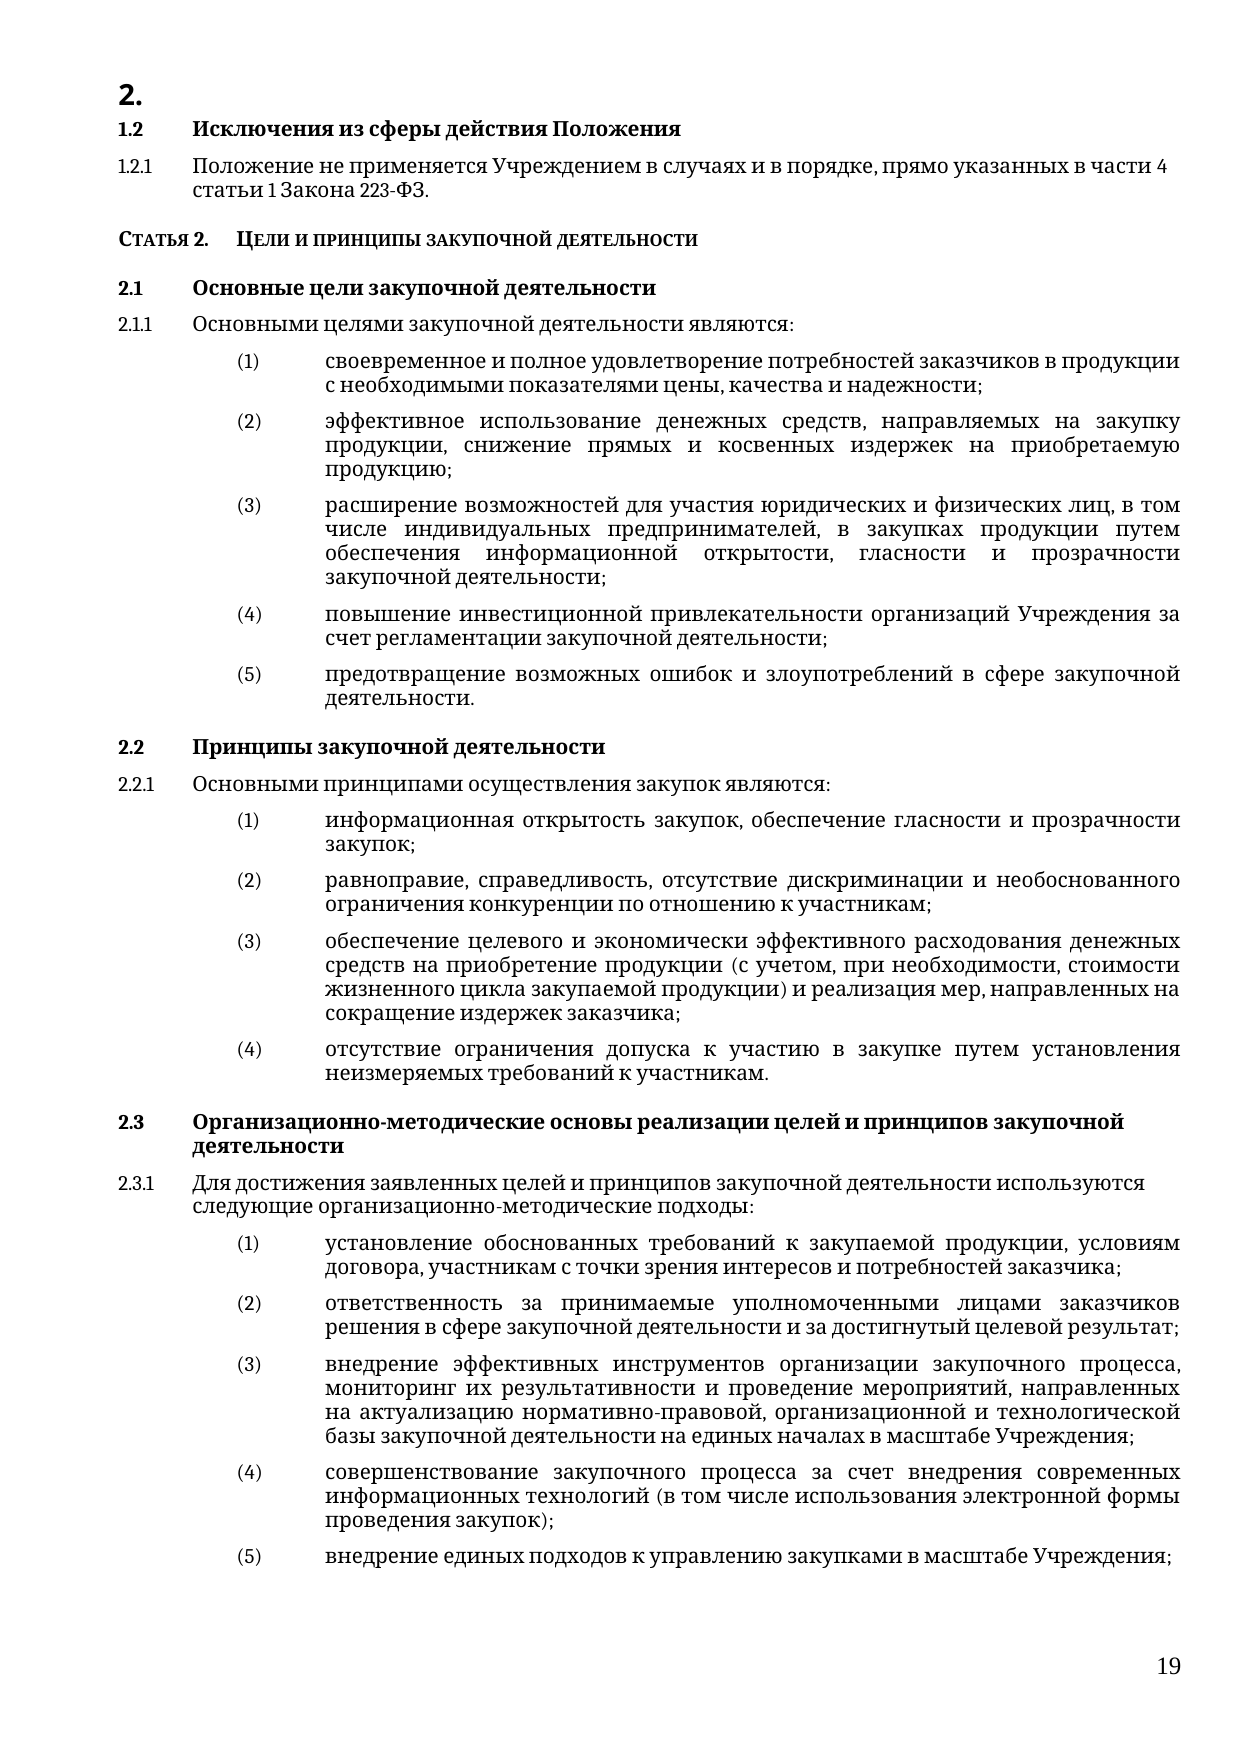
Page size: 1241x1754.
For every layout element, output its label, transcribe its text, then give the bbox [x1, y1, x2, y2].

list Организационно-методические основы реализации целей и принципов закупочной деятельности [118, 1111, 1181, 1159]
list установление обоснованных требований к закупаемой продукции, условиям договора, участникам с точки зрения интересов и потребностей заказчика; [236, 1232, 1181, 1279]
list повышение инвестиционной привлекательности организаций Учреждения за счет регламентации закупочной деятельности; [236, 602, 1181, 650]
list совершенствование закупочного процесса за счет внедрения современных информационных технологий (в том числе использования электронной формы проведения закупок); [236, 1461, 1181, 1533]
list Цели и принципы закупочной деятельности [118, 227, 1181, 251]
list Для достижения заявленных целей и принципов закупочной деятельности используются следующие организационно-методические подходы: [118, 1171, 1181, 1219]
list Положение не применяется Учреждением в случаях и в порядке, прямо указанных в части 4 статьи 1 Закона 223-ФЗ. [118, 154, 1181, 202]
list внедрение эффективных инструментов организации закупочного процесса, мониторинг их результативности и проведение мероприятий, направленных на актуализацию нормативно-правовой, организационной и технологической базы закупочной деятельности на единых началах в масштабе Учреждения; [236, 1352, 1181, 1448]
list внедрение единых подходов к управлению закупками в масштабе Учреждения; [236, 1545, 1181, 1569]
list эффективное использование денежных средств, направляемых на закупку продукции, снижение прямых и косвенных издержек на приобретаемую продукцию; [236, 410, 1181, 482]
list Основными целями закупочной деятельности являются: [118, 313, 1181, 337]
list равноправие, справедливость, отсутствие дискриминации и необоснованного ограничения конкуренции по отношению к участникам; [236, 869, 1181, 917]
list Основные цели закупочной деятельности [118, 276, 1181, 300]
list расширение возможностей для участия юридических и физических лиц, в том числе индивидуальных предпринимателей, в закупках продукции путем обеспечения информационной открытости, гласности и прозрачности закупочной деятельности; [236, 494, 1181, 590]
list Принципы закупочной деятельности [118, 736, 1181, 760]
list Основными принципами осуществления закупок являются: [118, 772, 1181, 796]
list ответственность за принимаемые уполномоченными лицами заказчиков решения в сфере закупочной деятельности и за достигнутый целевой результат; [236, 1292, 1181, 1340]
list своевременное и полное удовлетворение потребностей заказчиков в продукции с необходимыми показателями цены, качества и надежности; [236, 349, 1181, 397]
list отсутствие ограничения допуска к участию в закупке путем установления неизмеряемых требований к участникам. [236, 1038, 1181, 1086]
list обеспечение целевого и экономически эффективного расходования денежных средств на приобретение продукции (с учетом, при необходимости, стоимости жизненного цикла закупаемой продукции) и реализация мер, направленных на сокращение издержек заказчика; [236, 929, 1181, 1025]
list Исключения из сферы действия Положения [118, 118, 1181, 142]
list предотвращение возможных ошибок и злоупотреблений в сфере закупочной деятельности. [236, 663, 1181, 711]
list информационная открытость закупок, обеспечение гласности и прозрачности закупок; [236, 809, 1181, 857]
